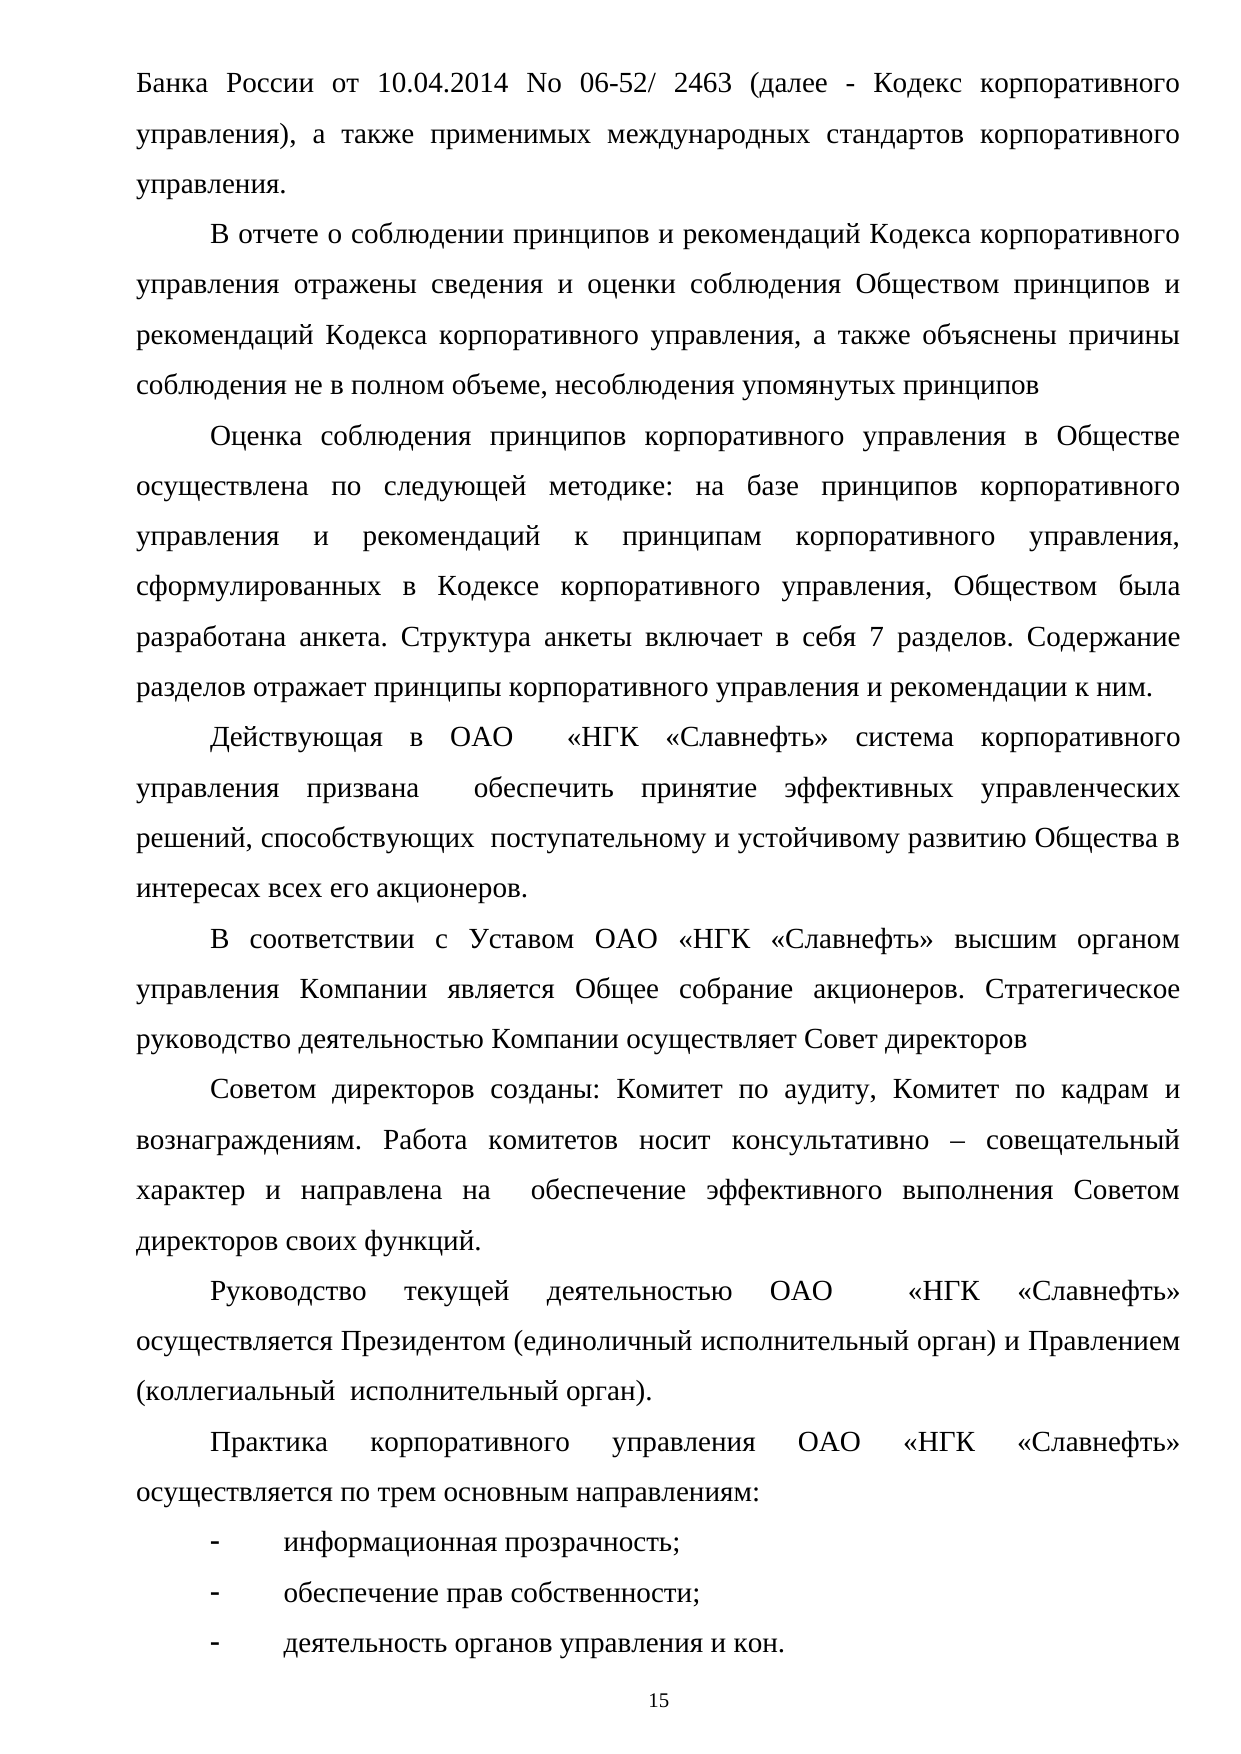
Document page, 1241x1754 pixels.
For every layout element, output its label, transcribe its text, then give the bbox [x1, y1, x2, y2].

text Оценка соблюдения принципов корпоративного управления в Обществе осуществлена по следующей методике: на базе принципов корпоративного управления и рекомендаций к принципам корпоративного управления, сформулированных в Кодексе корпоративного управления, Обществом была разработана анкета. Структура анкеты включает в себя 7 разделов. Содержание разделов отражает принципы корпоративного управления и рекомендации к ним. [136, 418, 1181, 703]
text Действующая в ОАО «НГК «Славнефть» система корпоративного управления призвана обеспечить принятие эффективных управленческих решений, способствующих поступательному и устойчивому развитию Общества в интересах всех его акционеров. [136, 719, 1181, 904]
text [136, 65, 1181, 199]
text Советом директоров созданы: Комитет по аудиту, Комитет по кадрам и вознаграждениям. Работа комитетов носит консультативно – совещательный характер и направлена на обеспечение эффективного выполнения Советом директоров своих функций. [136, 1072, 1181, 1256]
text В отчете о соблюдении принципов и рекомендаций Кодекса корпоративного управления отражены сведения и оценки соблюдения Обществом принципов и рекомендаций Кодекса корпоративного управления, а также объяснены причины соблюдения не в полном объеме, несоблюдения упомянутых принципов [136, 216, 1181, 401]
list деятельность органов управления и кон. [136, 1625, 1181, 1659]
text Практика корпоративного управления ОАО «НГК «Славнефть» осуществляется по трем основным направлениям: [136, 1424, 1181, 1508]
text Руководство текущей деятельностью ОАО «НГК «Славнефть» осуществляется Президентом (единоличный исполнительный орган) и Правлением (коллегиальный исполнительный орган). [136, 1273, 1181, 1407]
list информационная прозрачность; [136, 1524, 1181, 1558]
list обеспечение прав собственности; [136, 1575, 1181, 1608]
text В соответствии с Уставом ОАО «НГК «Славнефть» высшим органом управления Компании является Общее собрание акционеров. Стратегическое руководство деятельностью Компании осуществляет Совет директоров [136, 921, 1181, 1055]
